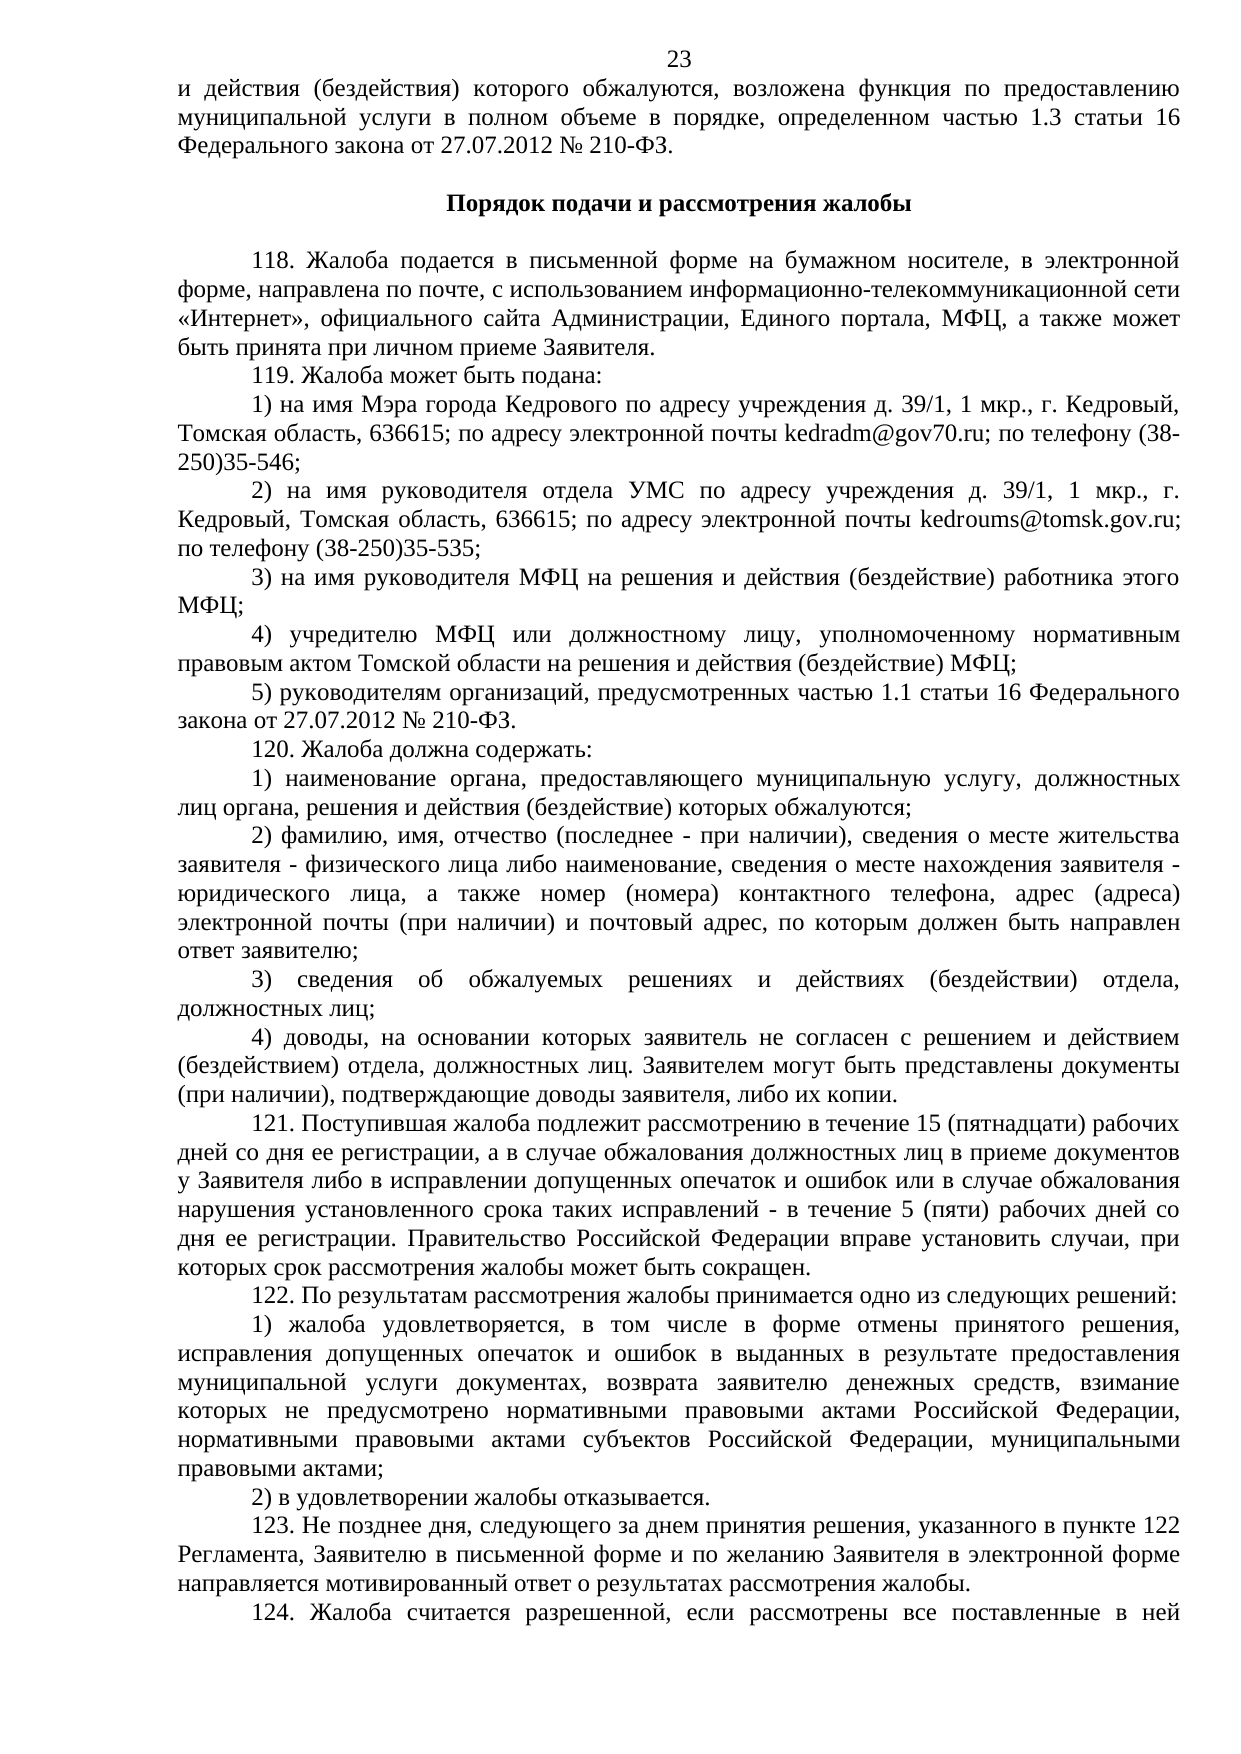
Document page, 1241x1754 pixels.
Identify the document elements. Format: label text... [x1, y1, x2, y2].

text 120. Жалоба должна содержать: [177, 734, 1181, 763]
text 123. Не позднее дня, следующего за днем принятия решения, указанного в пункте 122 Регламента, Заявителю в письменной форме и по желанию Заявителя в электронной форме направляется мотивированный ответ о результатах рассмотрения жалобы. [177, 1511, 1181, 1597]
text 1) наименование органа, предоставляющего муниципальную услугу, должностных лиц органа, решения и действия (бездействие) которых обжалуются; [177, 763, 1181, 821]
text 4) доводы, на основании которых заявитель не согласен с решением и действием (бездействием) отдела, должностных лиц. Заявителем могут быть представлены документы (при наличии), подтверждающие доводы заявителя, либо их копии. [177, 1022, 1181, 1108]
text 122. По результатам рассмотрения жалобы принимается одно из следующих решений: [177, 1281, 1181, 1309]
text 118. Жалоба подается в письменной форме на бумажном носителе, в электронной форме, направлена по почте, с использованием информационно-телекоммуникационной сети «Интернет», официального сайта Администрации, Единого портала, МФЦ, а также может быть принята при личном приеме Заявителя. [177, 246, 1181, 361]
text 121. Поступившая жалоба подлежит рассмотрению в течение 15 (пятнадцати) рабочих дней со дня ее регистрации, а в случае обжалования должностных лиц в приеме документов у Заявителя либо в исправлении допущенных опечаток и ошибок или в случае обжалования нарушения установленного срока таких исправлений - в течение 5 (пяти) рабочих дней со дня ее регистрации. Правительство Российской Федерации вправе установить случаи, при которых срок рассмотрения жалобы может быть сокращен. [177, 1108, 1181, 1281]
text 2) на имя руководителя отдела УМС по адресу учреждения д. 39/1, 1 мкр., г. Кедровый, Томская область, 636615; по адресу электронной почты kedroums@tomsk.gov.ru; по телефону (38-250)35-535; [177, 476, 1181, 562]
text Порядок подачи и рассмотрения жалобы [177, 188, 1181, 217]
text 1) на имя Мэра города Кедрового по адресу учреждения д. 39/1, 1 мкр., г. Кедровый, Томская область, 636615; по адресу электронной почты kedradm@gov70.ru; по телефону (38-250)35-546; [177, 389, 1181, 476]
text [177, 73, 1181, 159]
text 119. Жалоба может быть подана: [177, 361, 1181, 389]
text 4) учредителю МФЦ или должностному лицу, уполномоченному нормативным правовым актом Томской области на решения и действия (бездействие) МФЦ; [177, 619, 1181, 677]
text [177, 1597, 1181, 1626]
text 2) фамилию, имя, отчество (последнее - при наличии), сведения о месте жительства заявителя - физического лица либо наименование, сведения о месте нахождения заявителя - юридического лица, а также номер (номера) контактного телефона, адрес (адреса) электронной почты (при наличии) и почтовый адрес, по которым должен быть направлен ответ заявителю; [177, 821, 1181, 964]
text 5) руководителям организаций, предусмотренных частью 1.1 статьи 16 Федерального закона от 27.07.2012 № 210-ФЗ. [177, 677, 1181, 734]
text 3) сведения об обжалуемых решениях и действиях (бездействии) отдела, должностных лиц; [177, 964, 1181, 1022]
text 3) на имя руководителя МФЦ на решения и действия (бездействие) работника этого МФЦ; [177, 562, 1181, 619]
text 1) жалоба удовлетворяется, в том числе в форме отмены принятого решения, исправления допущенных опечаток и ошибок в выданных в результате предоставления муниципальной услуги документах, возврата заявителю денежных средств, взимание которых не предусмотрено нормативными правовыми актами Российской Федерации, нормативными правовыми актами субъектов Российской Федерации, муниципальными правовыми актами; [177, 1309, 1181, 1482]
text 2) в удовлетворении жалобы отказывается. [177, 1482, 1181, 1511]
